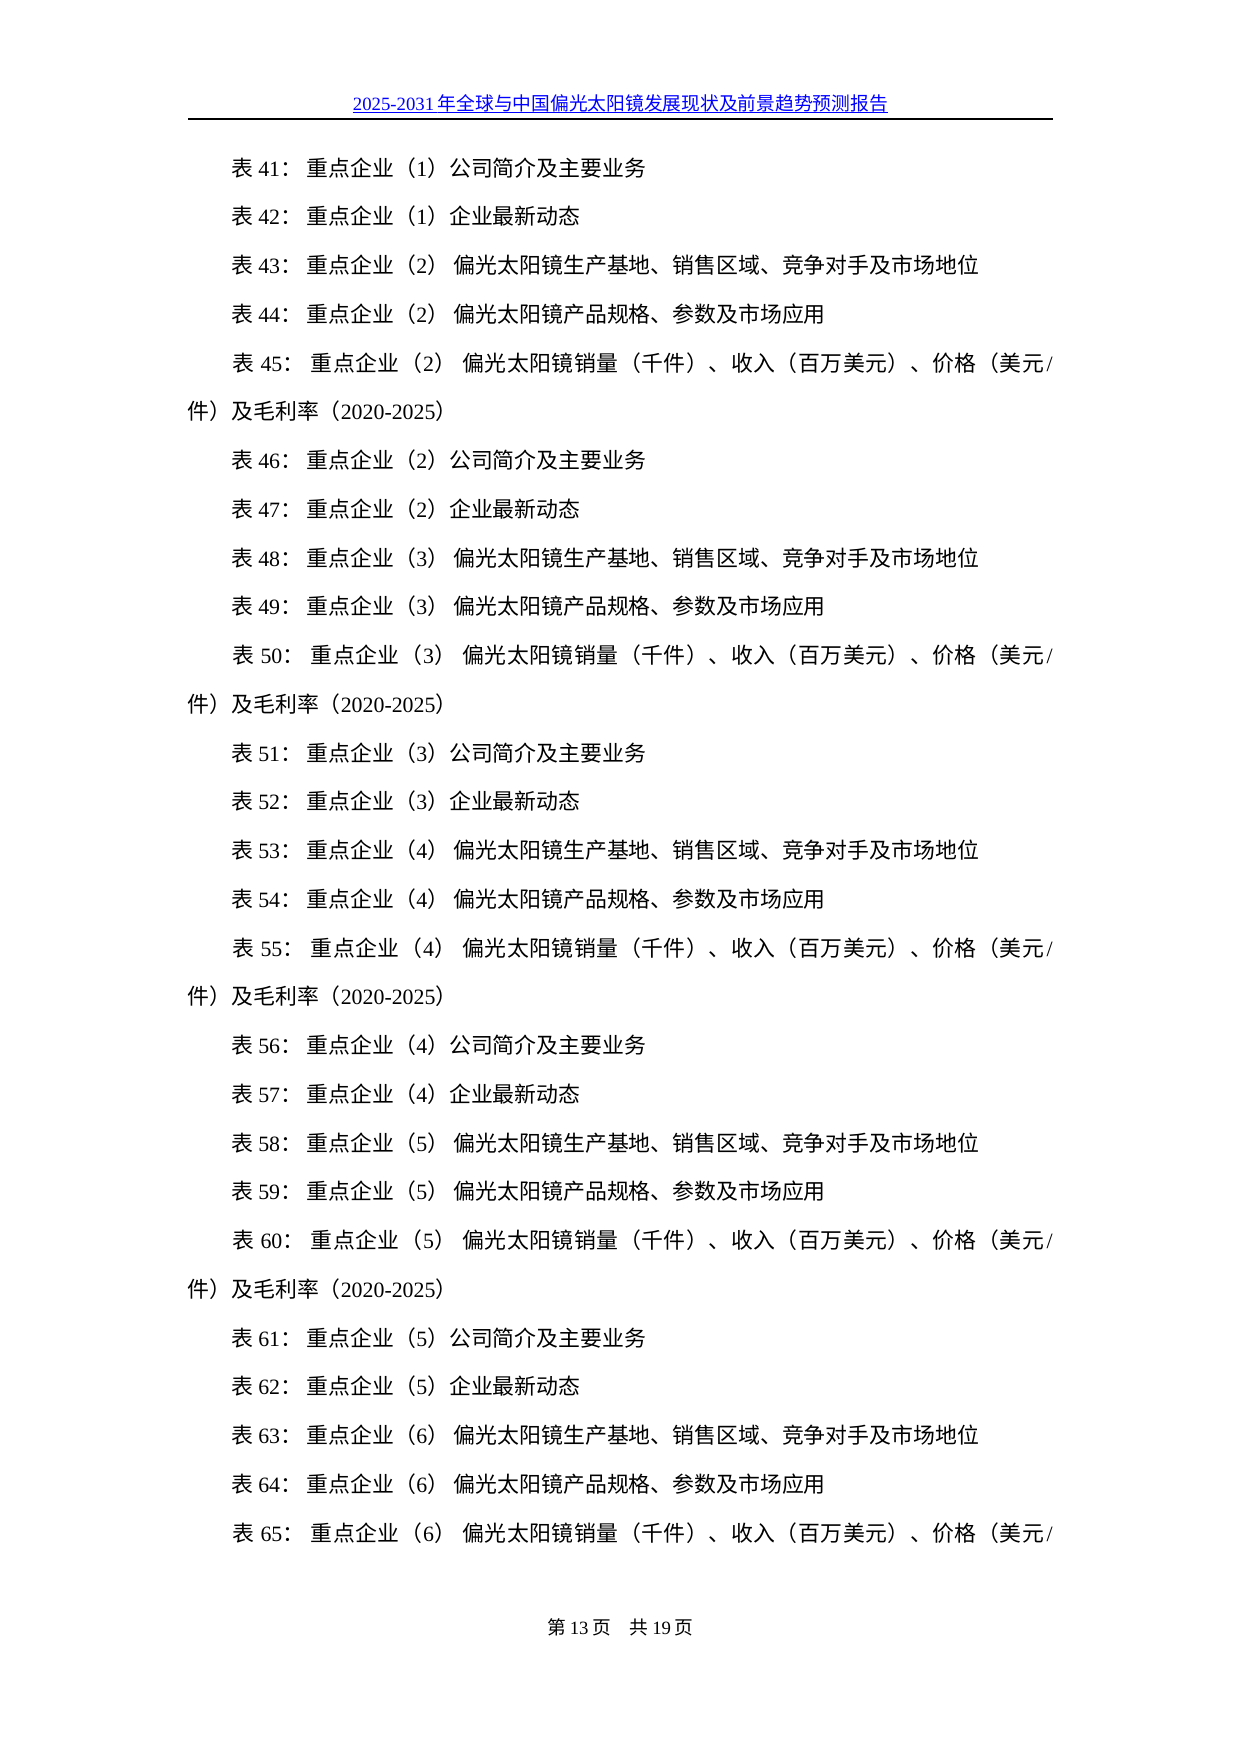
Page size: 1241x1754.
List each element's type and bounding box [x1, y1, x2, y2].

text [187, 150, 1053, 1548]
